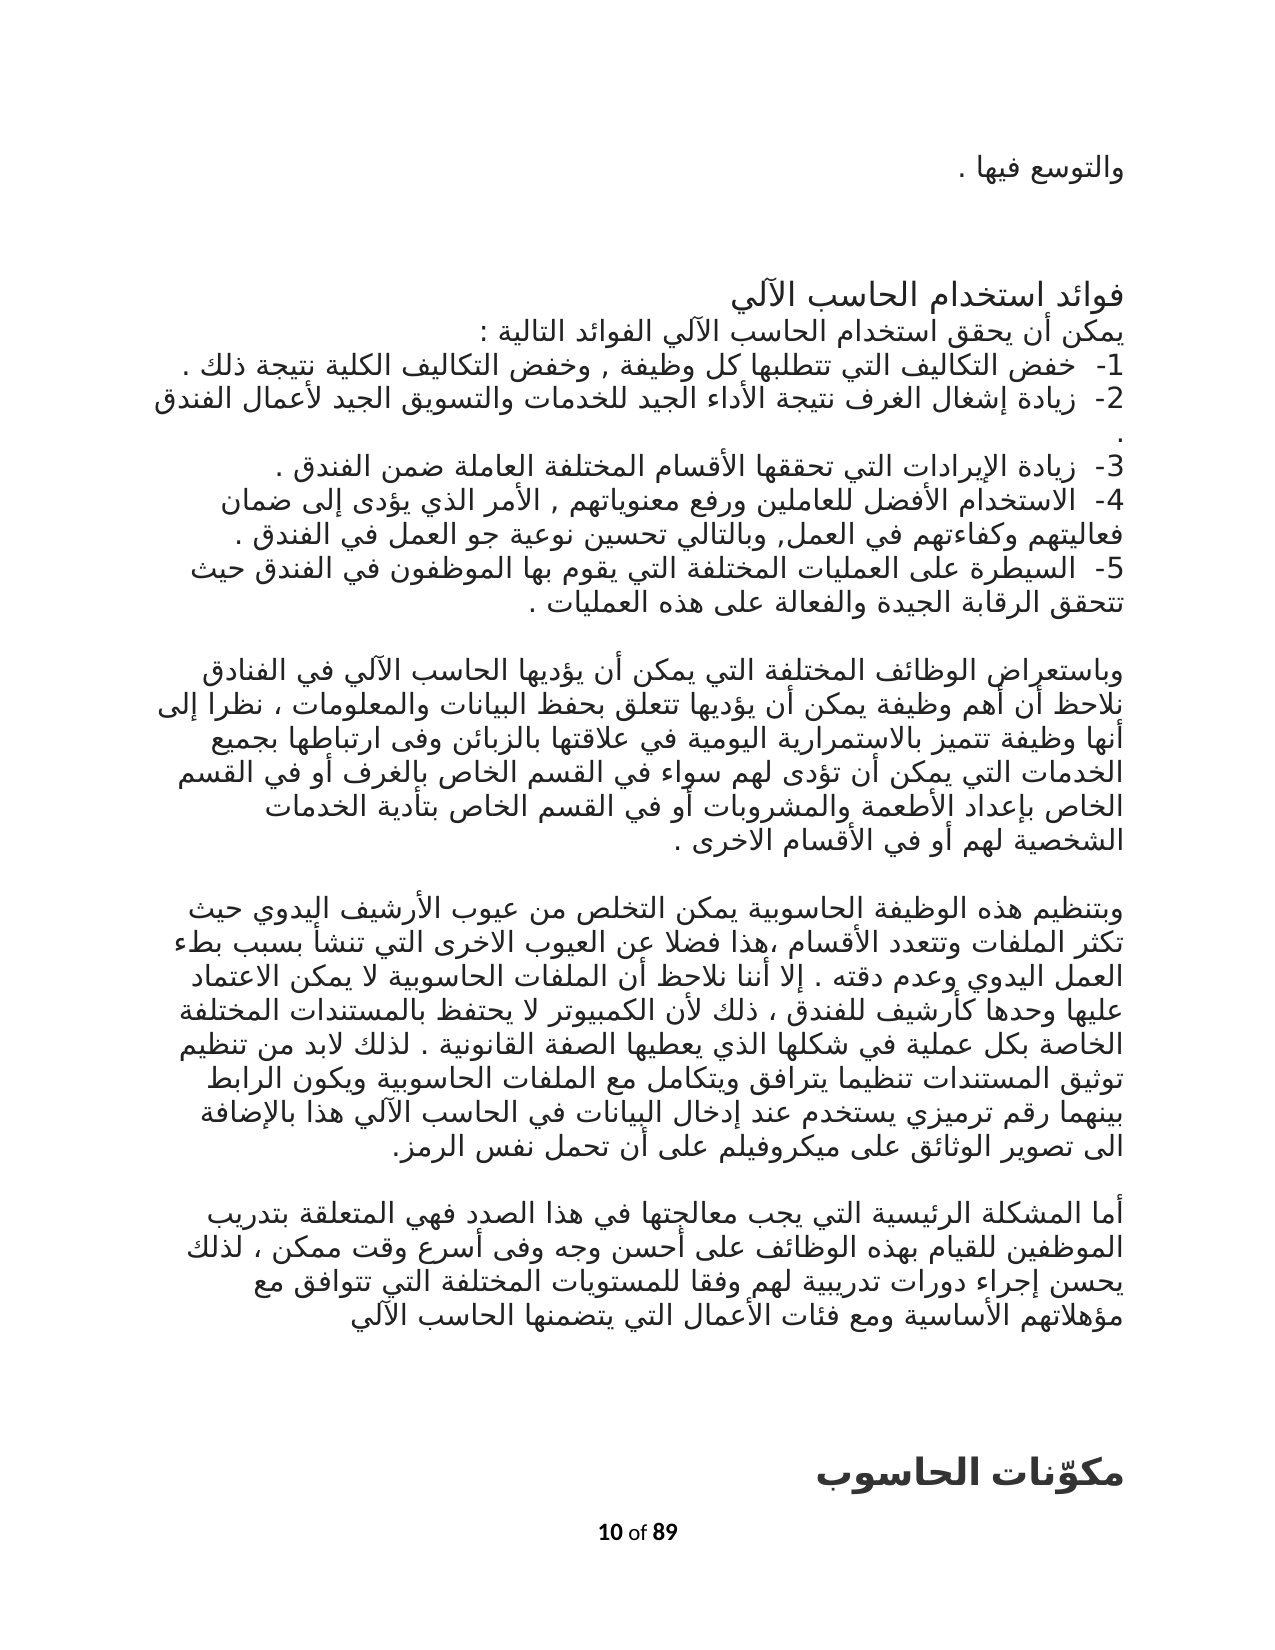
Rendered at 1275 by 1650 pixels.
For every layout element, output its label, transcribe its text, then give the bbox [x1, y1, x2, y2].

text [150, 150, 1125, 246]
text فوائد استخدام الحاسب الآلي يمكن أن يحقق استخدام الحاسب الآلي الفوائد التالية : 1- خفض التكاليف التي تتطلبها كل وظيفة , وخفض التكاليف الكلية نتيجة ذلك . 2- زيادة إشغال الغرف نتيجة الأداء الجيد للخدمات والتسويق الجيد لأعمال الفندق . 3- زيادة الإيرادات التي تحققها الأقسام المختلفة العاملة ضمن الفندق . 4- الاستخدام الأفضل للعاملين ورفع معنوياتهم , الأمر الذي يؤدى إلى ضمان فعاليتهم وكفاءتهم في العمل, وبالتالي تحسين نوعية جو العمل في الفندق . 5- السيطرة على العمليات المختلفة التي يقوم بها الموظفون في الفندق حيث تتحقق الرقابة الجيدة والفعالة على هذه العمليات . وباستعراض الوظائف المختلفة التي يمكن أن يؤديها الحاسب الآلي في الفنادق نلاحظ أن أهم وظيفة يمكن أن يؤديها تتعلق بحفظ البيانات والمعلومات ، نظرا إلى أنها وظيفة تتميز بالاستمرارية اليومية في علاقتها بالزبائن وفى ارتباطها بجميع الخدمات التي يمكن أن تؤدى لهم سواء في القسم الخاص بالغرف أو في القسم الخاص بإعداد الأطعمة والمشروبات أو في القسم الخاص بتأدية الخدمات الشخصية لهم أو في الأقسام الاخرى . وبتنظيم هذه الوظيفة الحاسوبية يمكن التخلص من عيوب الأرشيف اليدوي حيث تكثر الملفات وتتعدد الأقسام ،هذا فضلا عن العيوب الاخرى التي تنشأ بسبب بطء العمل اليدوي وعدم دقته . إلا أننا نلاحظ أن الملفات الحاسوبية لا يمكن الاعتماد عليها وحدها كأرشيف للفندق ، ذلك لأن الكمبيوتر لا يحتفظ بالمستندات المختلفة الخاصة بكل عملية في شكلها الذي يعطيها الصفة القانونية . لذلك لابد من تنظيم توثيق المستندات تنظيما يترافق ويتكامل مع الملفات الحاسوبية ويكون الرابط بينهما رقم ترميزي يستخدم عند إدخال البيانات في الحاسب الآلي هذا بالإضافة الى تصوير الوثائق على ميكروفيلم على أن تحمل نفس الرمز. أما المشكلة الرئيسية التي يجب معالجتها في هذا الصدد فهي المتعلقة بتدريب الموظفين للقيام بهذه الوظائف على أحسن وجه وفى أسرع وقت ممكن ، لذلك يحسن إجراء دورات تدريبية لهم وفقا للمستويات المختلفة التي تتوافق مع مؤهلاتهم الأساسية ومع فئات الأعمال التي يتضمنها الحاسب الآلي [150, 275, 1125, 1333]
text مكوّنات الحاسوب [150, 1451, 1125, 1494]
